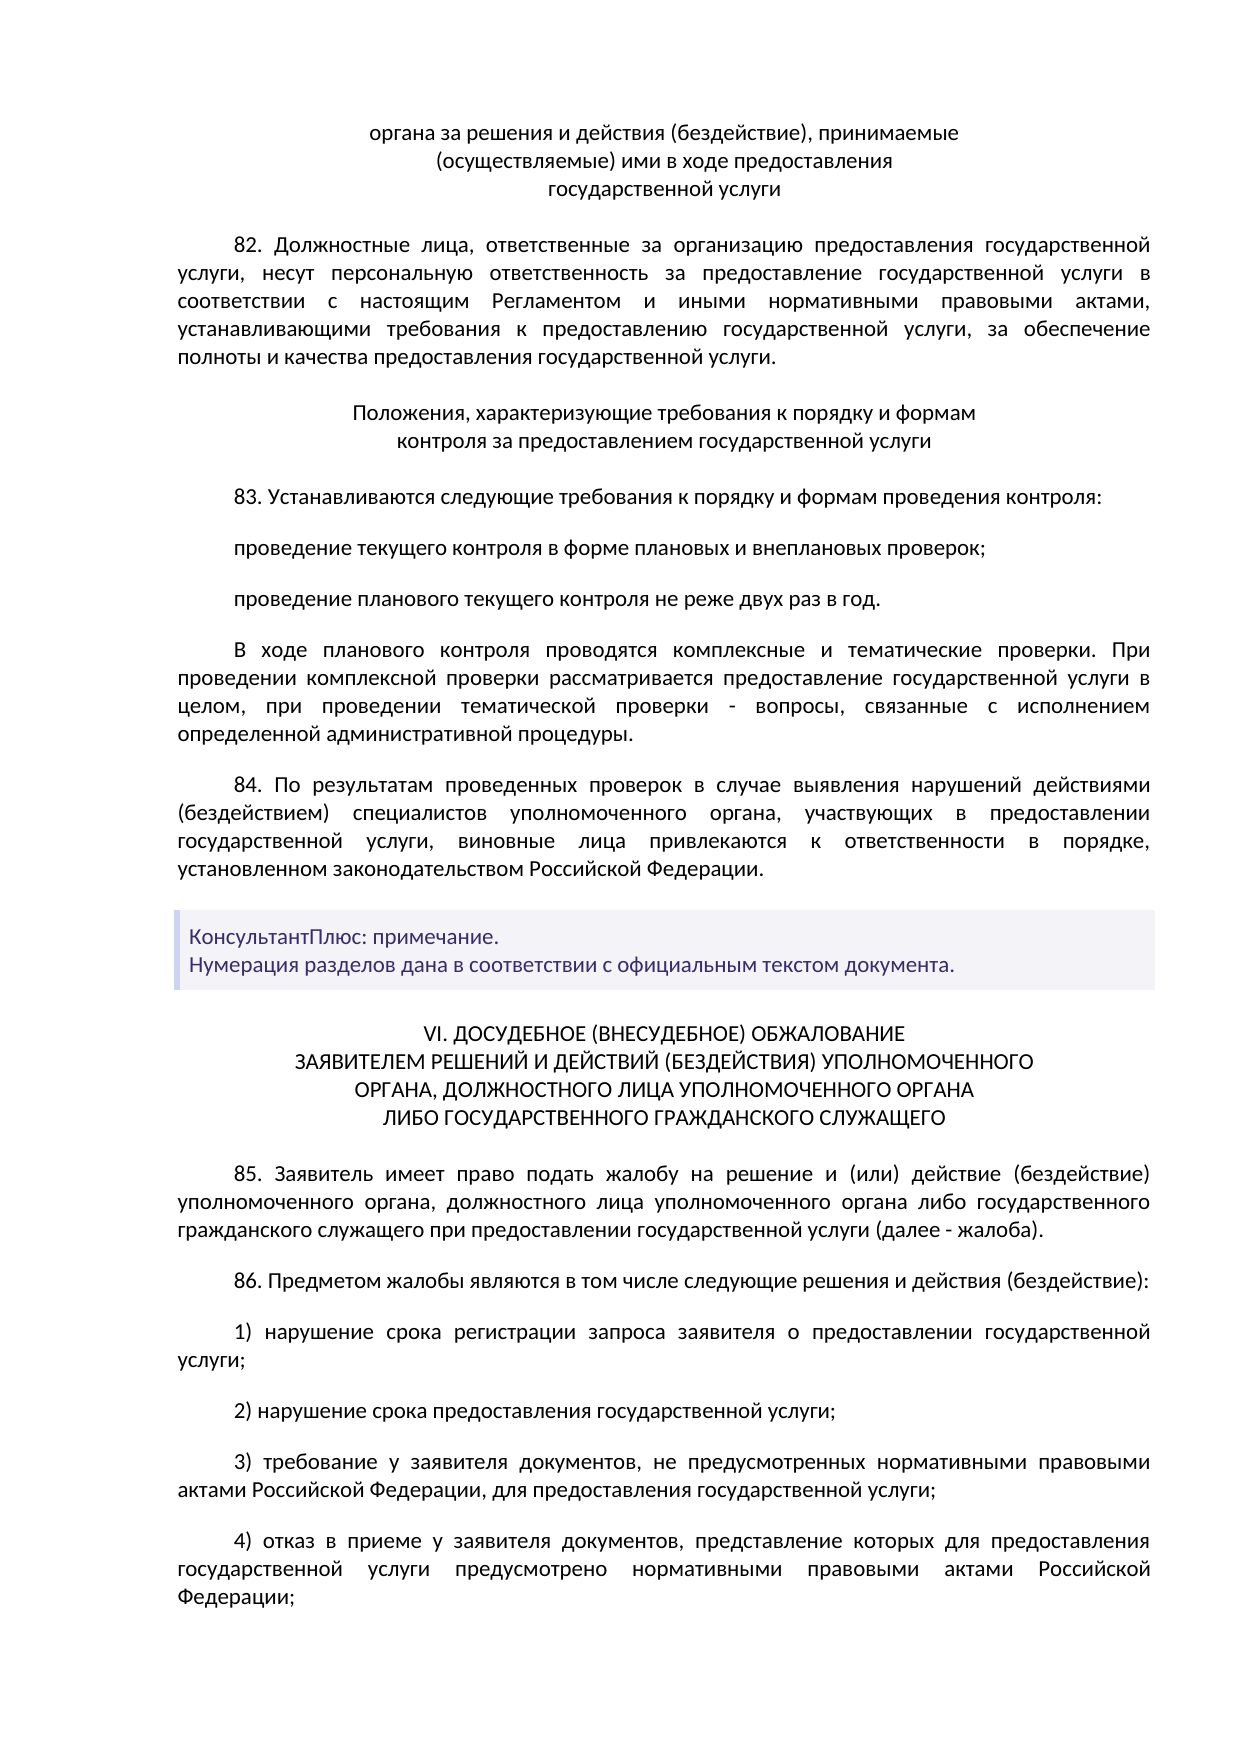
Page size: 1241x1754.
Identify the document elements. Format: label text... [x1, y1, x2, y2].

text проведение текущего контроля в форме плановых и внеплановых проверок; [177, 533, 1152, 561]
text 83. Устанавливаются следующие требования к порядку и формам проведения контроля: [177, 482, 1152, 510]
text 4) отказ в приеме у заявителя документов, представление которых для предоставления государственной услуги предусмотрено нормативными правовыми актами Российской Федерации; [177, 1526, 1152, 1610]
table_header КонсультантПлюс: примечание. Нумерация разделов дана в соответствии с официальным текстом документа. [180, 910, 1149, 990]
text 2) нарушение срока предоставления государственной услуги; [177, 1396, 1152, 1424]
text ЗАЯВИТЕЛЕМ РЕШЕНИЙ И ДЕЙСТВИЙ (БЕЗДЕЙСТВИЯ) УПОЛНОМОЧЕННОГО [177, 1047, 1152, 1075]
text 86. Предметом жалобы являются в том числе следующие решения и действия (бездействие): [177, 1266, 1152, 1294]
text 1) нарушение срока регистрации запроса заявителя о предоставлении государственной услуги; [177, 1317, 1152, 1373]
text 82. Должностные лица, ответственные за организацию предоставления государственной услуги, несут персональную ответственность за предоставление государственной услуги в соответствии с настоящим Регламентом и иными нормативными правовыми актами, устанавливающими требования к предоставлению государственной услуги, за обеспечение полноты и качества предоставления государственной услуги. [177, 230, 1152, 370]
text органа за решения и действия (бездействие), принимаемые [177, 118, 1152, 146]
text 85. Заявитель имеет право подать жалобу на решение и (или) действие (бездействие) уполномоченного органа, должностного лица уполномоченного органа либо государственного гражданского служащего при предоставлении государственной услуги (далее - жалоба). [177, 1159, 1152, 1243]
text 3) требование у заявителя документов, не предусмотренных нормативными правовыми актами Российской Федерации, для предоставления государственной услуги; [177, 1447, 1152, 1503]
text проведение планового текущего контроля не реже двух раз в год. [177, 584, 1152, 612]
text ЛИБО ГОСУДАРСТВЕННОГО ГРАЖДАНСКОГО СЛУЖАЩЕГО [177, 1103, 1152, 1131]
text ОРГАНА, ДОЛЖНОСТНОГО ЛИЦА УПОЛНОМОЧЕННОГО ОРГАНА [177, 1075, 1152, 1103]
text VI. ДОСУДЕБНОЕ (ВНЕСУДЕБНОЕ) ОБЖАЛОВАНИЕ [177, 1019, 1152, 1047]
text государственной услуги [177, 174, 1152, 202]
text Положения, характеризующие требования к порядку и формам [177, 398, 1152, 426]
text 84. По результатам проведенных проверок в случае выявления нарушений действиями (бездействием) специалистов уполномоченного органа, участвующих в предоставлении государственной услуги, виновные лица привлекаются к ответственности в порядке, установленном законодательством Российской Федерации. [177, 770, 1152, 882]
text (осуществляемые) ими в ходе предоставления [177, 146, 1152, 174]
text В ходе планового контроля проводятся комплексные и тематические проверки. При проведении комплексной проверки рассматривается предоставление государственной услуги в целом, при проведении тематической проверки - вопросы, связанные с исполнением определенной административной процедуры. [177, 635, 1152, 747]
text контроля за предоставлением государственной услуги [177, 426, 1152, 454]
